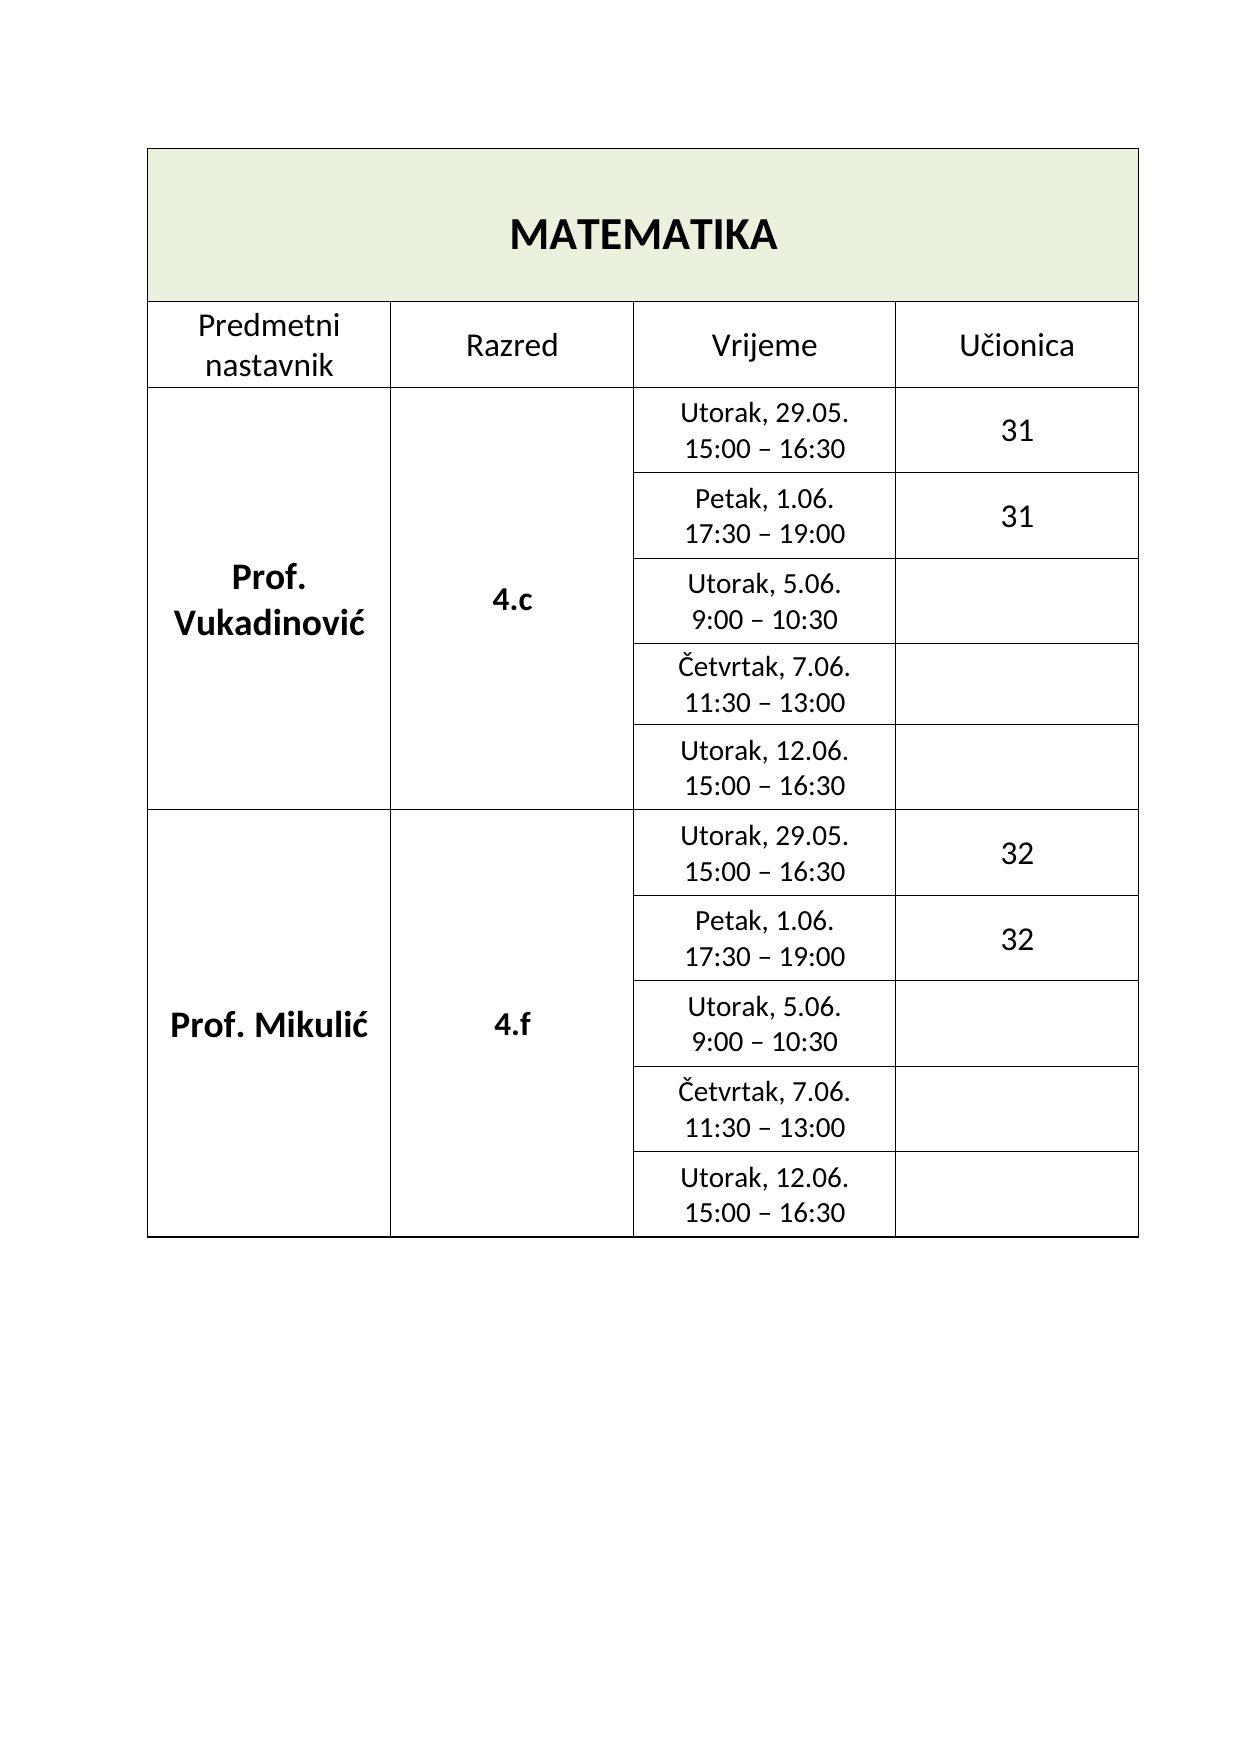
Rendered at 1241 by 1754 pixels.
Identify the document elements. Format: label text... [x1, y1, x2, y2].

table_cell [896, 559, 1138, 643]
table_cell [896, 1067, 1138, 1151]
table_cell 4.c [391, 388, 633, 809]
table_cell [896, 725, 1138, 809]
table_header MATEMATIKA [148, 149, 1138, 301]
table_cell Utorak, 12.06. 15:00 – 16:30 [634, 725, 895, 809]
table_cell Utorak, 29.05. 15:00 – 16:30 [634, 388, 895, 472]
table_cell Vrijeme [634, 302, 895, 387]
table_cell Utorak, 29.05. 15:00 – 16:30 [634, 810, 895, 895]
table_cell 4.f [391, 810, 633, 1236]
table_cell Četvrtak, 7.06. 11:30 – 13:00 [634, 1067, 895, 1151]
table_cell 32 [896, 896, 1138, 980]
table_cell Četvrtak, 7.06. 11:30 – 13:00 [634, 644, 895, 724]
table_cell [896, 981, 1138, 1066]
table_cell Prof. Mikulić [148, 810, 390, 1236]
table_cell Razred [391, 302, 633, 387]
table_cell Petak, 1.06. 17:30 – 19:00 [634, 896, 895, 980]
table_cell 31 [896, 473, 1138, 557]
table_cell Petak, 1.06. 17:30 – 19:00 [634, 473, 895, 557]
table_cell 32 [896, 810, 1138, 895]
table_cell Učionica [896, 302, 1138, 387]
table_cell [896, 644, 1138, 724]
table_cell Utorak, 5.06. 9:00 – 10:30 [634, 981, 895, 1066]
table_cell Utorak, 12.06. 15:00 – 16:30 [634, 1152, 895, 1236]
table_cell Predmetni nastavnik [148, 302, 390, 387]
table_cell [896, 1152, 1138, 1236]
table_cell 31 [896, 388, 1138, 472]
table_cell Utorak, 5.06. 9:00 – 10:30 [634, 559, 895, 643]
table_cell Prof. Vukadinović [148, 388, 390, 809]
